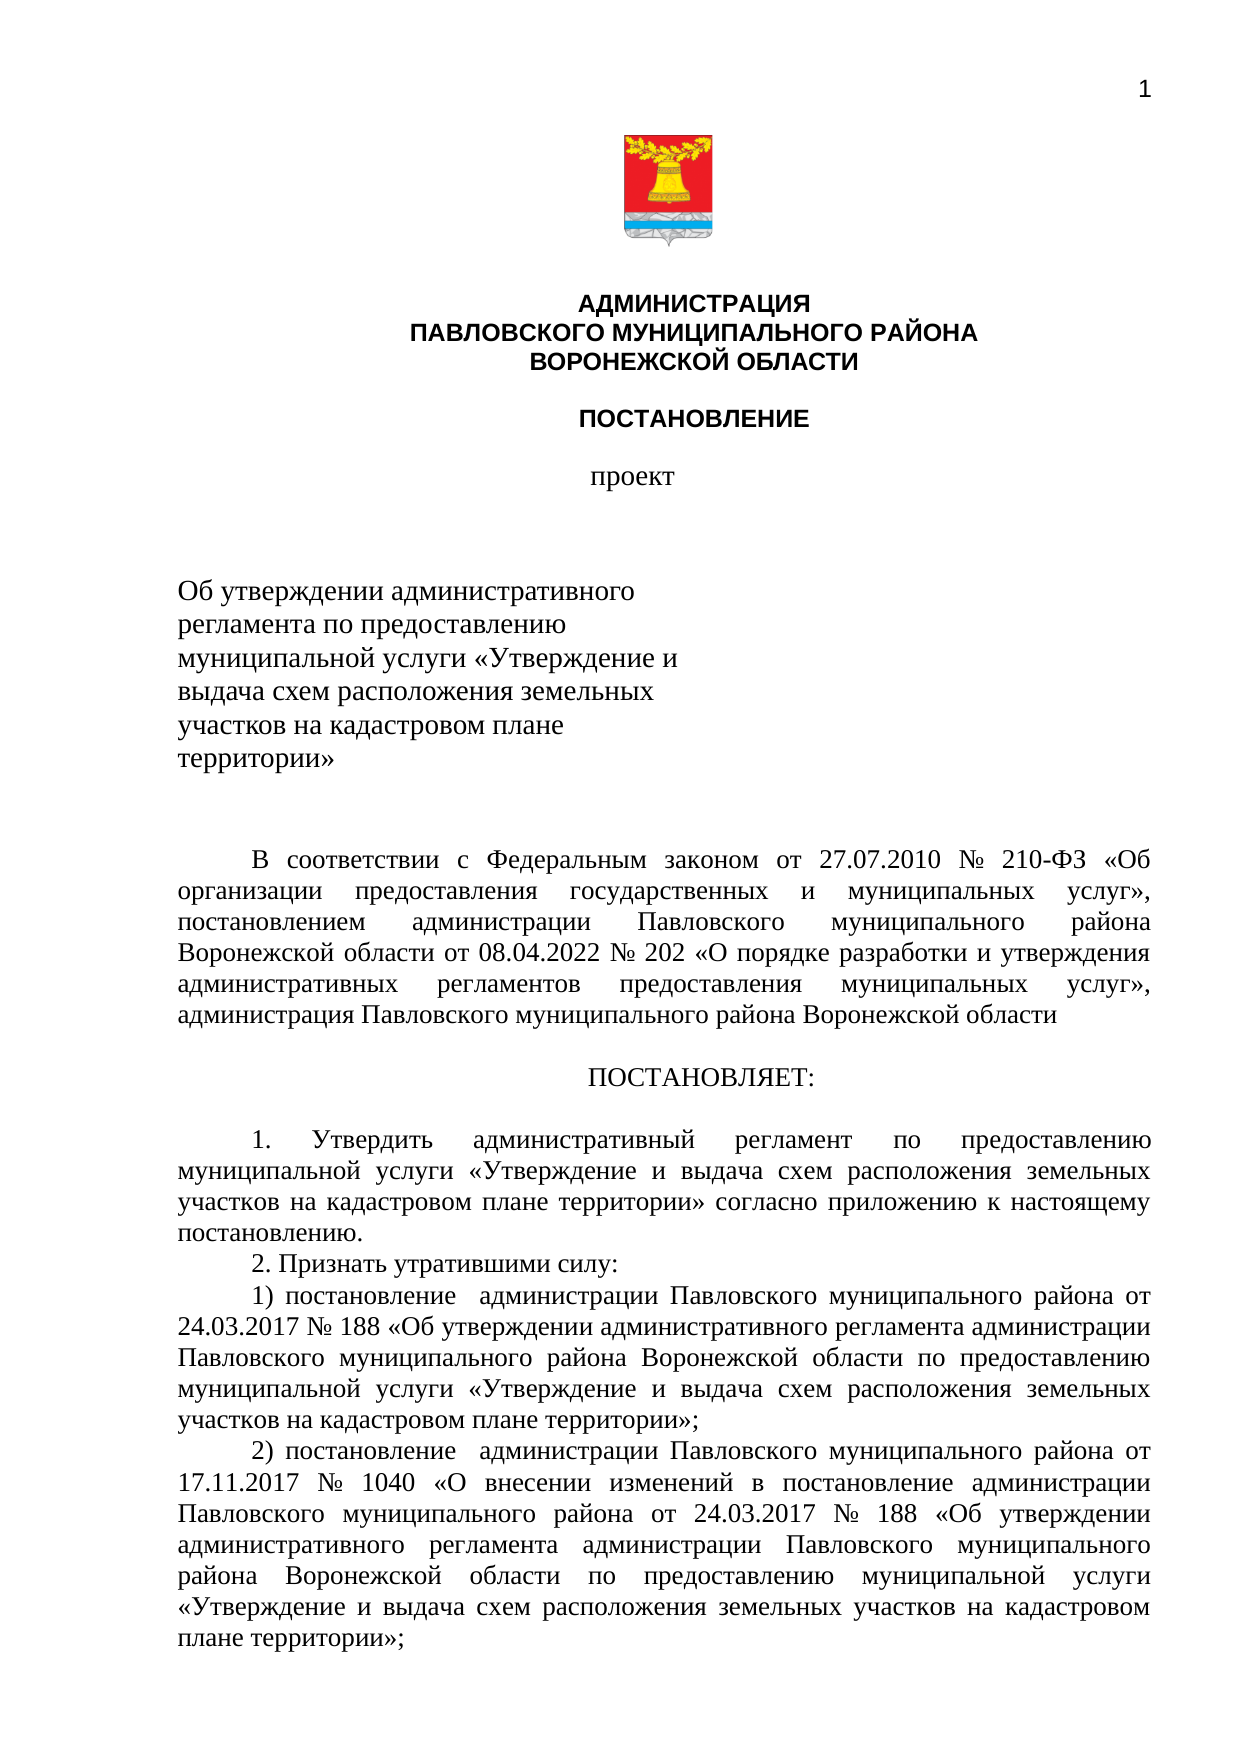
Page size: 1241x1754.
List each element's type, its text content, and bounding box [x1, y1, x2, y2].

title 1. Утвердить административный регламент по предоставлению муниципальной услуги «Утверждение и выдача схем расположения земельных участков на кадастровом плане территории» согласно приложению к настоящему постановлению. [177, 1123, 1152, 1248]
title проект [177, 458, 679, 492]
subtitle ВОРОНЕЖСКОЙ ОБЛАСТИ [177, 347, 1152, 376]
picture [624, 229, 713, 247]
text 1) постановление администрации Павловского муниципального района от 24.03.2017 № 188 «Об утверждении административного регламента администрации Павловского муниципального района Воронежской области по предоставлению муниципальной услуги «Утверждение и выдача схем расположения земельных участков на кадастровом плане территории»; [177, 1279, 1152, 1434]
title АДМИНИСТРАЦИЯ [177, 289, 1152, 318]
text 2) постановление администрации Павловского муниципального района от 17.11.2017 № 1040 «О внесении изменений в постановление администрации Павловского муниципального района от 24.03.2017 № 188 «Об утверждении административного регламента администрации Павловского муниципального района Воронежской области по предоставлению муниципальной услуги «Утверждение и выдача схем расположения земельных участков на кадастровом плане территории»; [177, 1434, 1152, 1652]
title ПАВЛОВСКОГО МУНИЦИПАЛЬНОГО РАЙОНА [177, 318, 1152, 347]
text 2. Признать утратившими силу: [177, 1248, 1152, 1279]
text В соответствии с Федеральным законом от 27.07.2010 № 210-ФЗ «Об организации предоставления государственных и муниципальных услуг», постановлением администрации Павловского муниципального района Воронежской области от 08.04.2022 № 202 «О порядке разработки и утверждения административных регламентов предоставления муниципальных услуг», администрация Павловского муниципального района Воронежской области [177, 843, 1152, 1029]
picture [624, 135, 713, 220]
text ПОСТАНОВЛЕНИЕ [177, 404, 1152, 433]
text ПОСТАНОВЛЯЕТ: [177, 1061, 1152, 1092]
title Об утверждении административного регламента по предоставлению муниципальной услуги «Утверждение и выдача схем расположения земельных участков на кадастровом плане территории» [177, 573, 709, 774]
